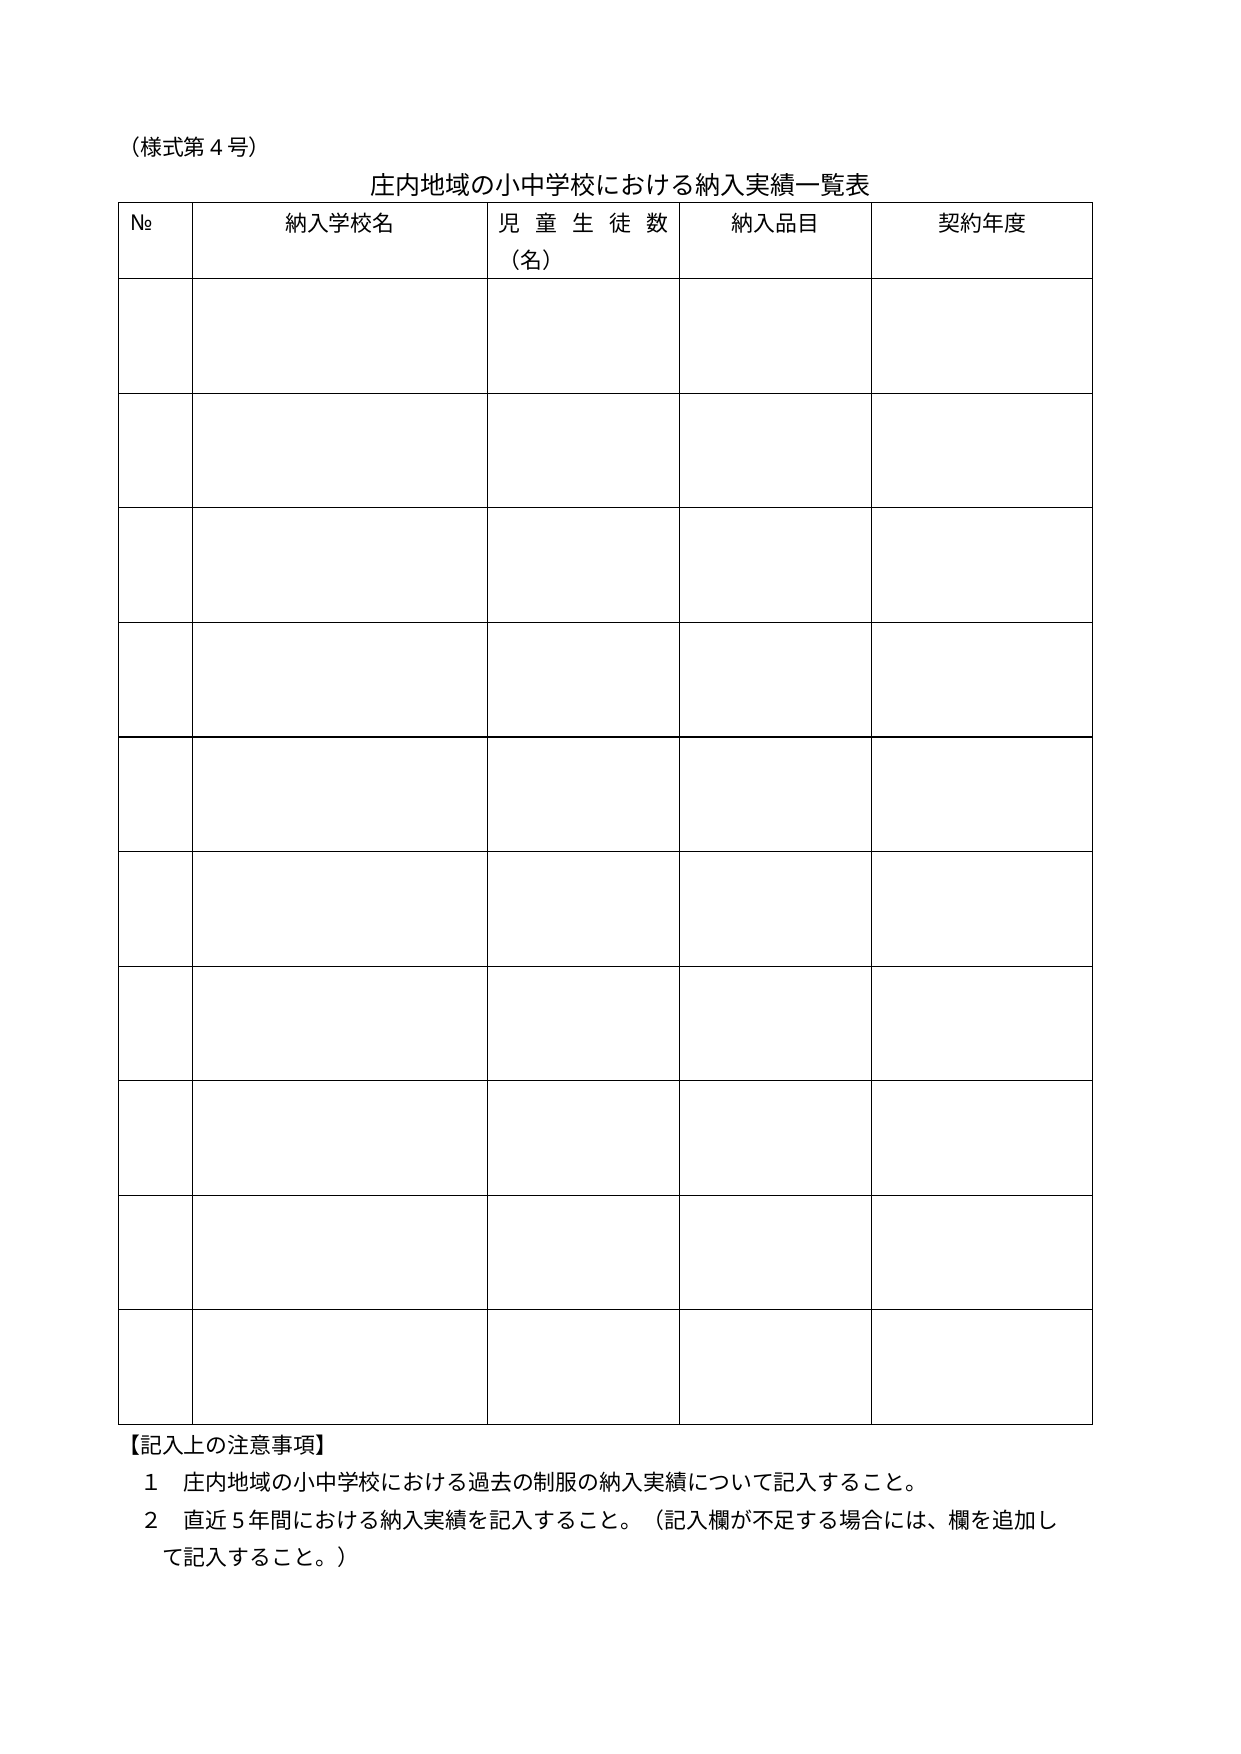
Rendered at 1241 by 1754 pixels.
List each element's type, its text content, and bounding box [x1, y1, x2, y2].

table_cell [193, 279, 487, 393]
table_cell [872, 394, 1092, 507]
table_cell [680, 852, 871, 966]
table_cell [488, 394, 679, 507]
table_cell [872, 279, 1092, 393]
table_cell [680, 623, 871, 736]
table_cell [193, 394, 487, 507]
table_cell [680, 394, 871, 507]
table_cell [119, 738, 192, 851]
table_cell [119, 623, 192, 736]
table_cell [119, 394, 192, 507]
text （様式第4号） [118, 127, 1122, 164]
table_cell [488, 1081, 679, 1195]
table_cell [488, 967, 679, 1080]
table_cell [193, 852, 487, 966]
text ２ 直近5年間における納入実績を記入すること。（記入欄が不足する場合には、欄を追加し [118, 1500, 1122, 1537]
table_cell [680, 967, 871, 1080]
table_cell [119, 852, 192, 966]
table_header 納入学校名 [193, 203, 487, 278]
text 庄内地域の小中学校における納入実績一覧表 [118, 164, 1122, 202]
table_cell [119, 508, 192, 622]
table_header 児童生徒数（名） [488, 203, 679, 278]
table_cell [872, 1196, 1092, 1309]
table_cell [680, 1196, 871, 1309]
table_cell [872, 1310, 1092, 1424]
table_cell [488, 508, 679, 622]
table_cell [488, 738, 679, 851]
table_cell [193, 508, 487, 622]
table_cell [680, 738, 871, 851]
table_cell [488, 1310, 679, 1424]
table_cell [193, 1310, 487, 1424]
table_cell [872, 738, 1092, 851]
table_cell [193, 1196, 487, 1309]
table_cell [488, 1196, 679, 1309]
table_cell [193, 967, 487, 1080]
table_header 契約年度 [872, 203, 1092, 278]
text 【記入上の注意事項】 [118, 1425, 1122, 1462]
table_cell [193, 1081, 487, 1195]
table_cell [119, 279, 192, 393]
table_cell [193, 623, 487, 736]
table_cell [680, 508, 871, 622]
table_cell [680, 1081, 871, 1195]
table_cell [872, 967, 1092, 1080]
table_cell [193, 738, 487, 851]
table_cell [488, 279, 679, 393]
table_header № [119, 203, 192, 278]
table_cell [680, 279, 871, 393]
table_cell [119, 967, 192, 1080]
text て記入すること。） [118, 1537, 1122, 1575]
table_cell [119, 1310, 192, 1424]
table_cell [872, 508, 1092, 622]
table_cell [680, 1310, 871, 1424]
table_cell [488, 623, 679, 736]
table_cell [119, 1081, 192, 1195]
table_header 納入品目 [680, 203, 871, 278]
text １ 庄内地域の小中学校における過去の制服の納入実績について記入すること。 [118, 1462, 1122, 1500]
table_cell [119, 1196, 192, 1309]
table_cell [872, 1081, 1092, 1195]
table_cell [488, 852, 679, 966]
table_cell [872, 623, 1092, 736]
table_cell [872, 852, 1092, 966]
